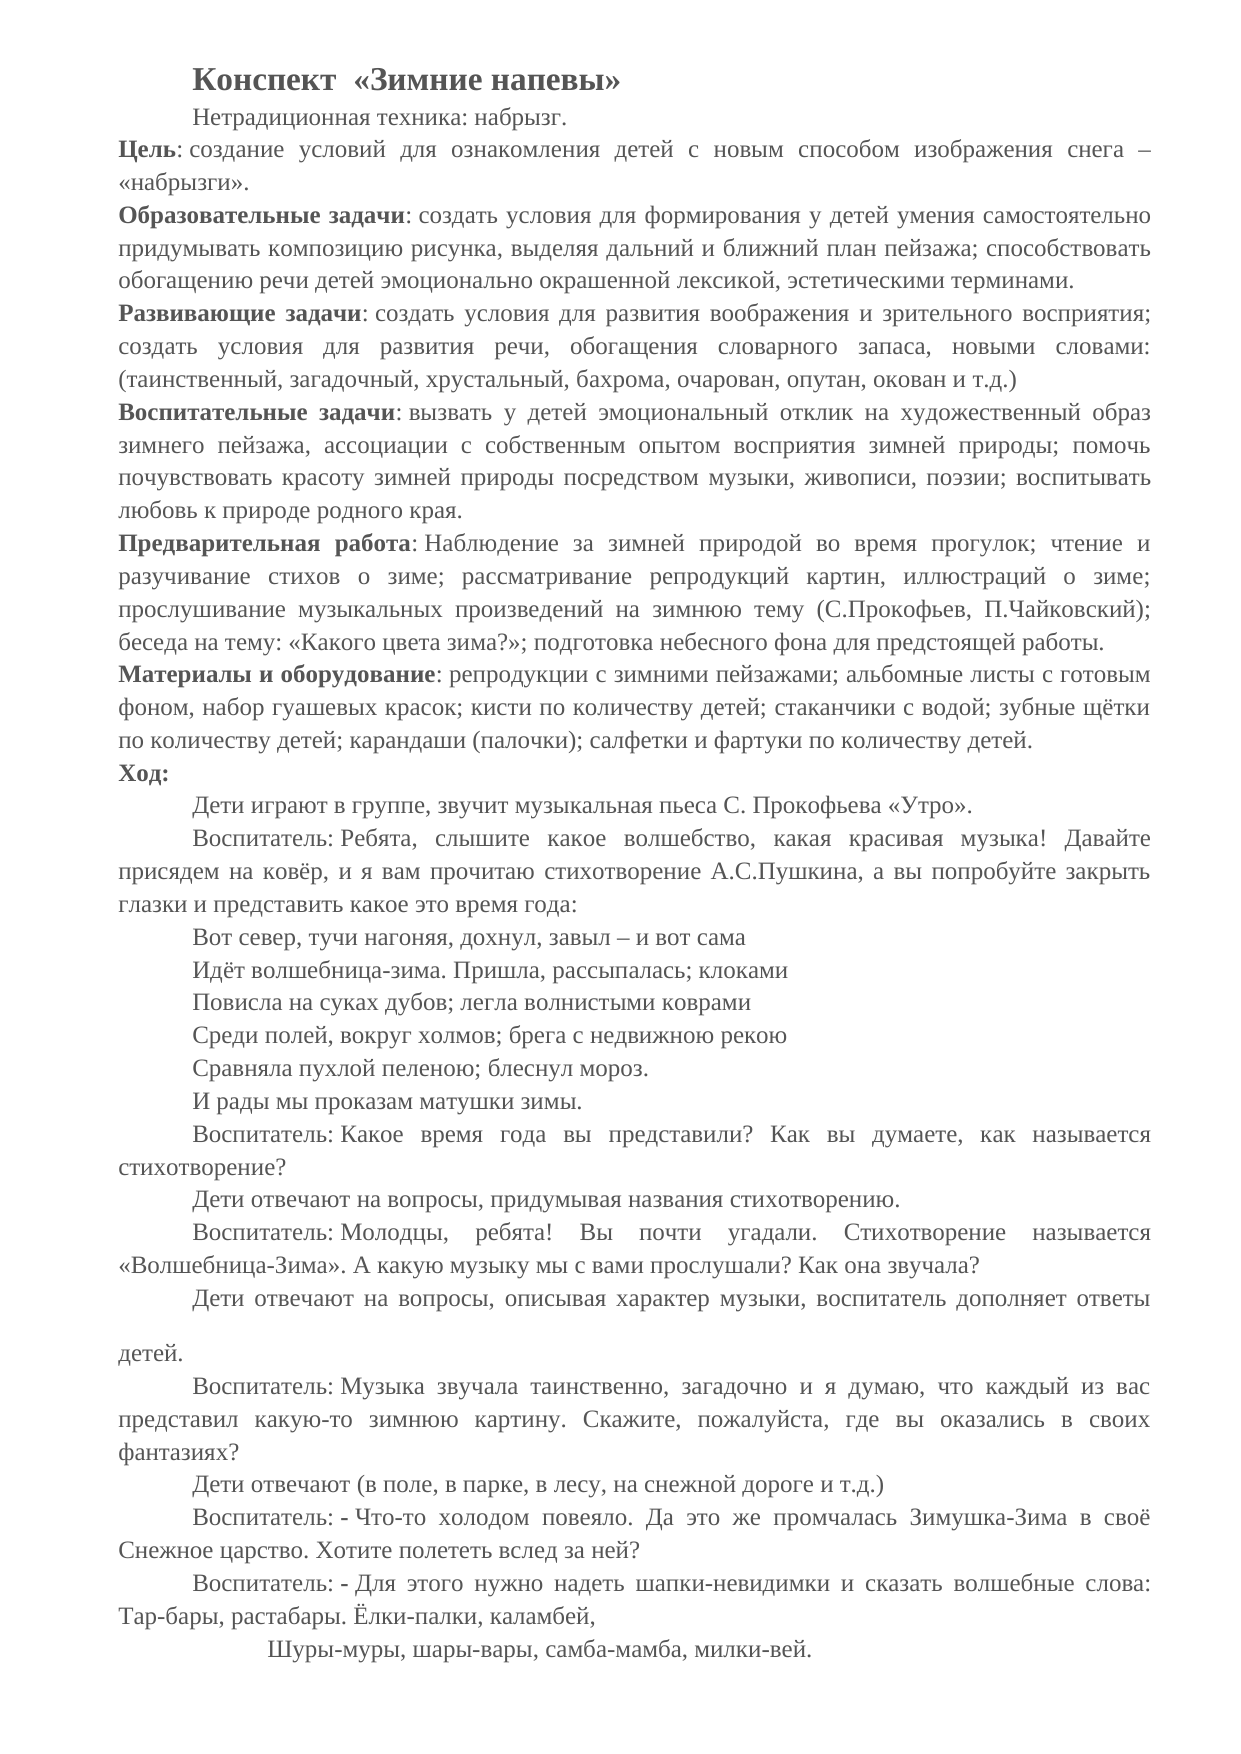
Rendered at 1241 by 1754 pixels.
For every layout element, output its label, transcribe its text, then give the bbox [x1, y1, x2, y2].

text Воспитатель: Ребята, слышите какое волшебство, какая красивая музыка! Давайте присядем на ковёр, и я вам прочитаю стихотворение А.С.Пушкина, а вы попробуйте закрыть глазки и представить какое это время года: [118, 819, 1152, 918]
text Ход: [118, 754, 1152, 787]
text Воспитатель: Какое время года вы представили? Как вы думаете, как называется стихотворение? [118, 1115, 1152, 1180]
text Нетрадиционная техника: набрызг. [118, 97, 1152, 130]
text Образовательные задачи: создать условия для формирования у детей умения самостоятельно придумывать композицию рисунка, выделяя дальний и ближний план пейзажа; способствовать обогащению речи детей эмоционально окрашенной лексикой, эстетическими терминами. [118, 196, 1152, 294]
text Повисла на суках дубов; легла волнистыми коврами [118, 983, 1152, 1016]
text Дети играют в группе, звучит музыкальная пьеса С. Прокофьева «Утро». [118, 787, 1152, 819]
text Дети отвечают (в поле, в парке, в лесу, на снежной дороге и т.д.) [118, 1466, 1152, 1498]
text Дети отвечают на вопросы, описывая характер музыки, воспитатель дополняет ответы детей. [118, 1279, 1152, 1367]
text И рады мы проказам матушки зимы. [118, 1082, 1152, 1115]
text Воспитательные задачи: вызвать у детей эмоциональный отклик на художественный образ зимнего пейзажа, ассоциации с собственным опытом восприятия зимней природы; помочь почувствовать красоту зимней природы посредством музыки, живописи, поэзии; воспитывать любовь к природе родного края. [118, 393, 1152, 524]
text Идёт волшебница-зима. Пришла, рассыпалась; клоками [118, 951, 1152, 983]
text Вот север, тучи нагоняя, дохнул, завыл – и вот сама [118, 918, 1152, 951]
text Развивающие задачи: создать условия для развития воображения и зрительного восприятия; создать условия для развития речи, обогащения словарного запаса, новыми словами: (таинственный, загадочный, хрустальный, бахрома, очарован, опутан, окован и т.д.) [118, 294, 1152, 393]
text Воспитатель: Молодцы, ребята! Вы почти угадали. Стихотворение называется «Волшебница-Зима». А какую музыку мы с вами прослушали? Как она звучала? [118, 1213, 1152, 1279]
text Воспитатель: - Для этого нужно надеть шапки-невидимки и сказать волшебные слова: Тар-бары, растабары. Ёлки-палки, каламбей, [118, 1564, 1152, 1629]
text Предварительная работа: Наблюдение за зимней природой во время прогулок; чтение и разучивание стихов о зиме; рассматривание репродукций картин, иллюстраций о зиме; прослушивание музыкальных произведений на зимнюю тему (С.Прокофьев, П.Чайковский); беседа на тему: «Какого цвета зима?»; подготовка небесного фона для предстоящей работы. [118, 524, 1152, 655]
text Воспитатель: - Что-то холодом повеяло. Да это же промчалась Зимушка-Зима в своё Снежное царство. Хотите полететь вслед за ней? [118, 1498, 1152, 1564]
text Материалы и оборудование: репродукции с зимними пейзажами; альбомные листы с готовым фоном, набор гуашевых красок; кисти по количеству детей; стаканчики с водой; зубные щётки по количеству детей; карандаши (палочки); салфетки и фартуки по количеству детей. [118, 655, 1152, 754]
text Цель: создание условий для ознакомления детей с новым способом изображения снега – «набрызги». [118, 130, 1152, 196]
text Дети отвечают на вопросы, придумывая названия стихотворению. [118, 1180, 1152, 1213]
text Шуры-муры, шары-вары, самба-мамба, милки-вей. [118, 1629, 1152, 1662]
text Среди полей, вокруг холмов; брега с недвижною рекою [118, 1016, 1152, 1049]
text Конспект «Зимние напевы» [118, 59, 1152, 97]
text Воспитатель: Музыка звучала таинственно, загадочно и я думаю, что каждый из вас представил какую-то зимнюю картину. Скажите, пожалуйста, где вы оказались в своих фантазиях? [118, 1367, 1152, 1466]
text Сравняла пухлой пеленою; блеснул мороз. [118, 1049, 1152, 1082]
